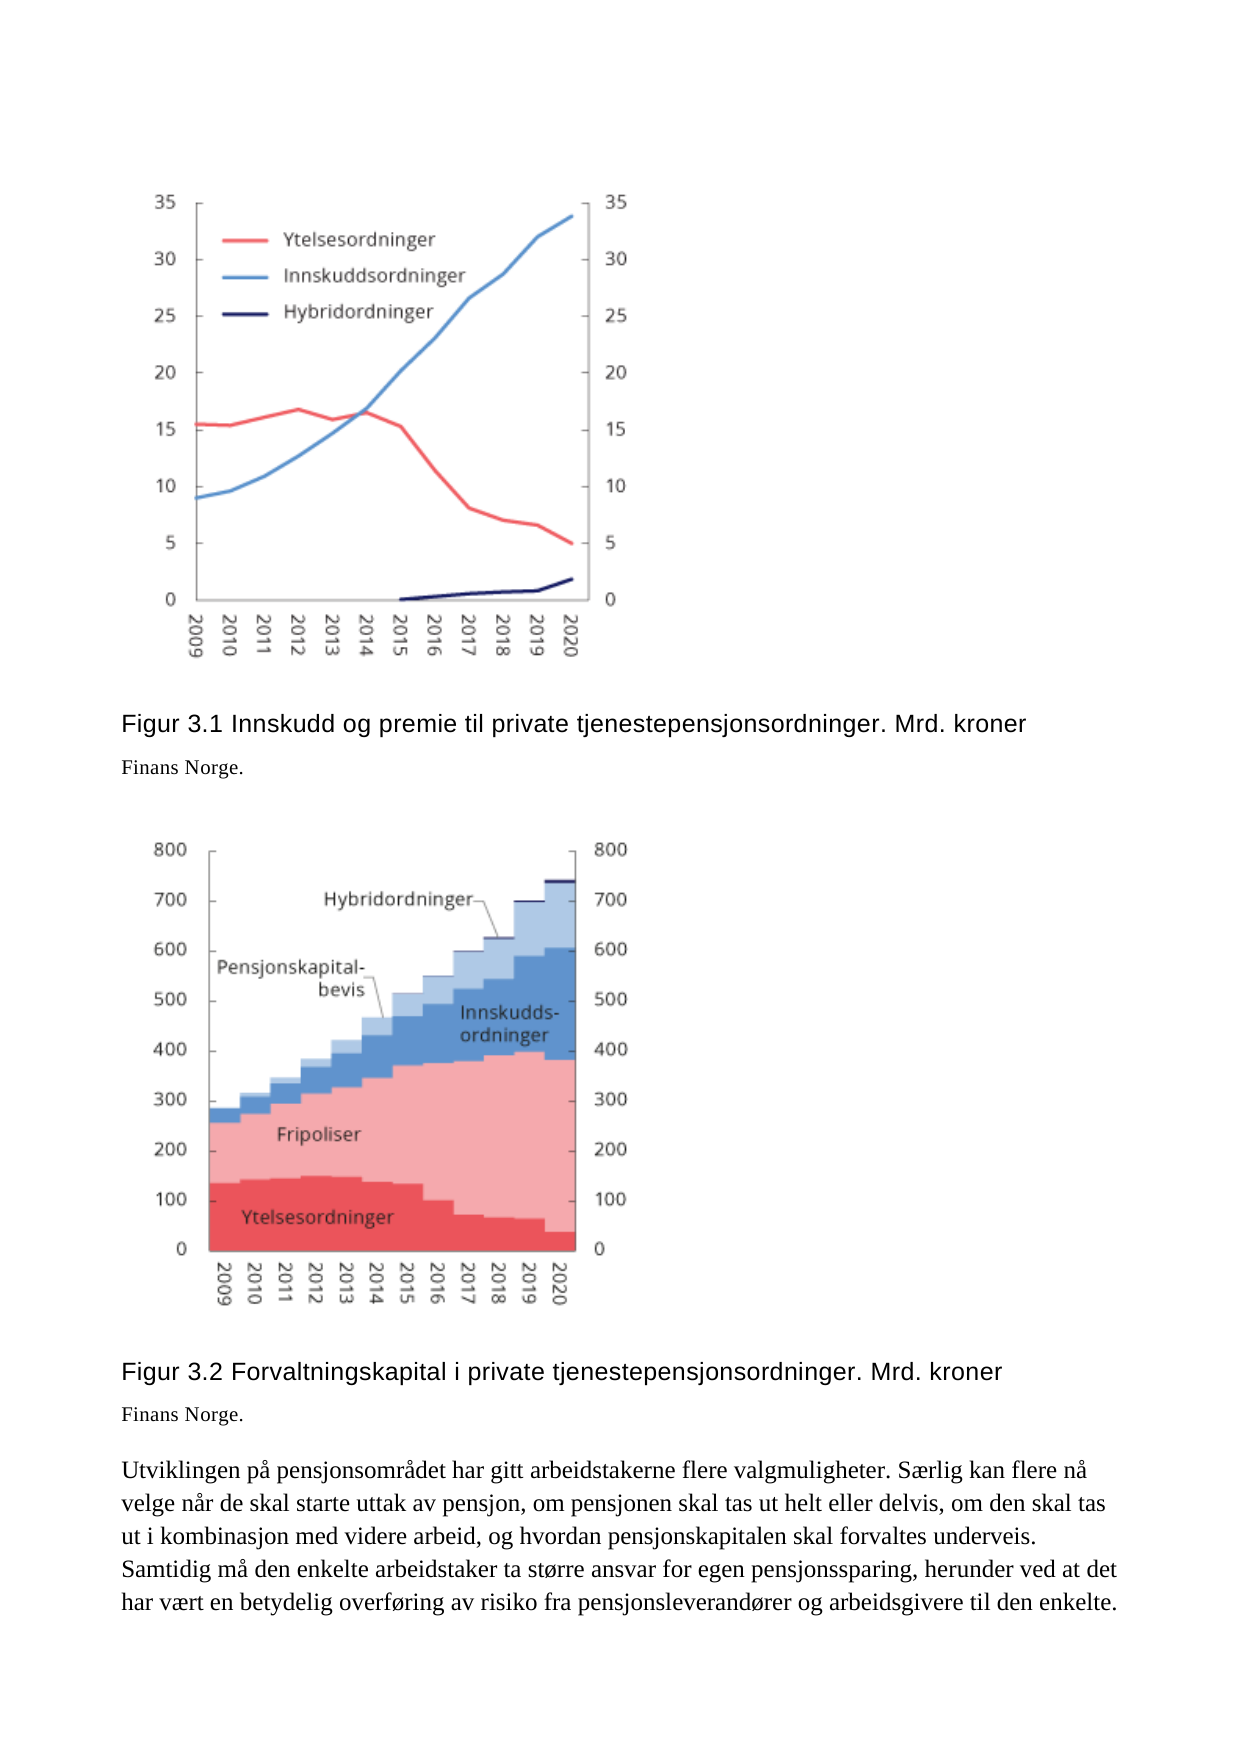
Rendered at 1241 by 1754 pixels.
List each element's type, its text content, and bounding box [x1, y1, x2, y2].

text Forvaltningskapital i private tjenestepensjonsordninger. Mrd. kroner [121, 1357, 1119, 1386]
text Finans Norge. [121, 754, 1119, 779]
picture [121, 807, 660, 1340]
text Finans Norge. [121, 1402, 1119, 1426]
text Innskudd og premie til private tjenestepensjonsordninger. Mrd. kroner [121, 709, 1119, 738]
picture [121, 159, 660, 693]
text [121, 1455, 1119, 1616]
